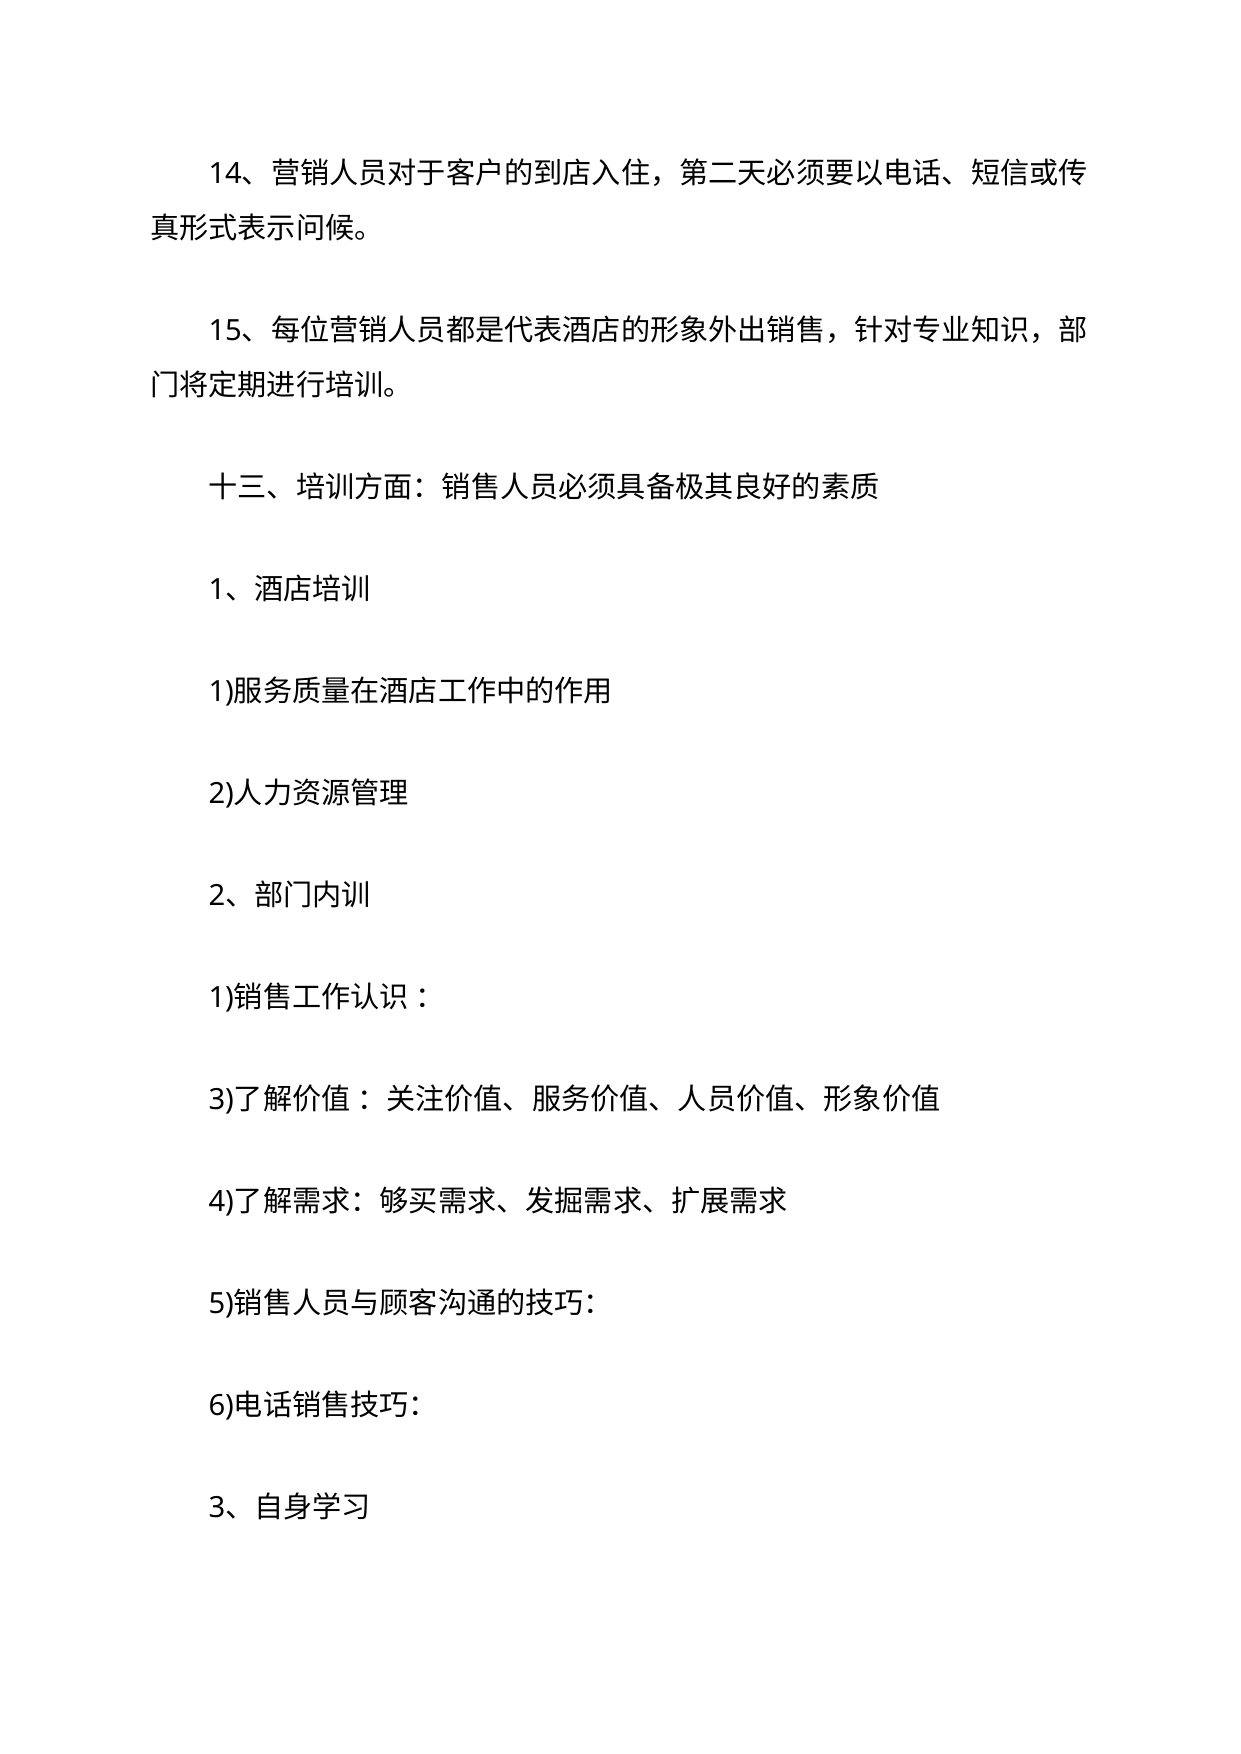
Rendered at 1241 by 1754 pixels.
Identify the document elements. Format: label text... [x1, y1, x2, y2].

text 2、部门内训 [150, 871, 1090, 914]
text 15、每位营销人员都是代表酒店的形象外出销售，针对专业知识，部门将定期进行培训。 [150, 307, 1090, 404]
text 3)了解价值 ：关注价值、服务价值、人员价值、形象价值 [150, 1075, 1090, 1118]
text 14、营销人员对于客户的到店入住，第二天必须要以电话、短信或传真形式表示问候。 [150, 150, 1090, 247]
text 1)销售工作认识 ： [150, 973, 1090, 1016]
text 1、酒店培训 [150, 565, 1090, 608]
text 1)服务质量在酒店工作中的作用 [150, 667, 1090, 710]
text 6)电话销售技巧： [150, 1381, 1090, 1423]
text 5)销售人员与顾客沟通的技巧： [150, 1279, 1090, 1322]
text 4)了解需求：够买需求、发掘需求、扩展需求 [150, 1177, 1090, 1219]
text 十三、培训方面：销售人员必须具备极其良好的素质 [150, 463, 1090, 506]
text 3、自身学习 [150, 1483, 1090, 1526]
text 2)人力资源管理 [150, 769, 1090, 812]
